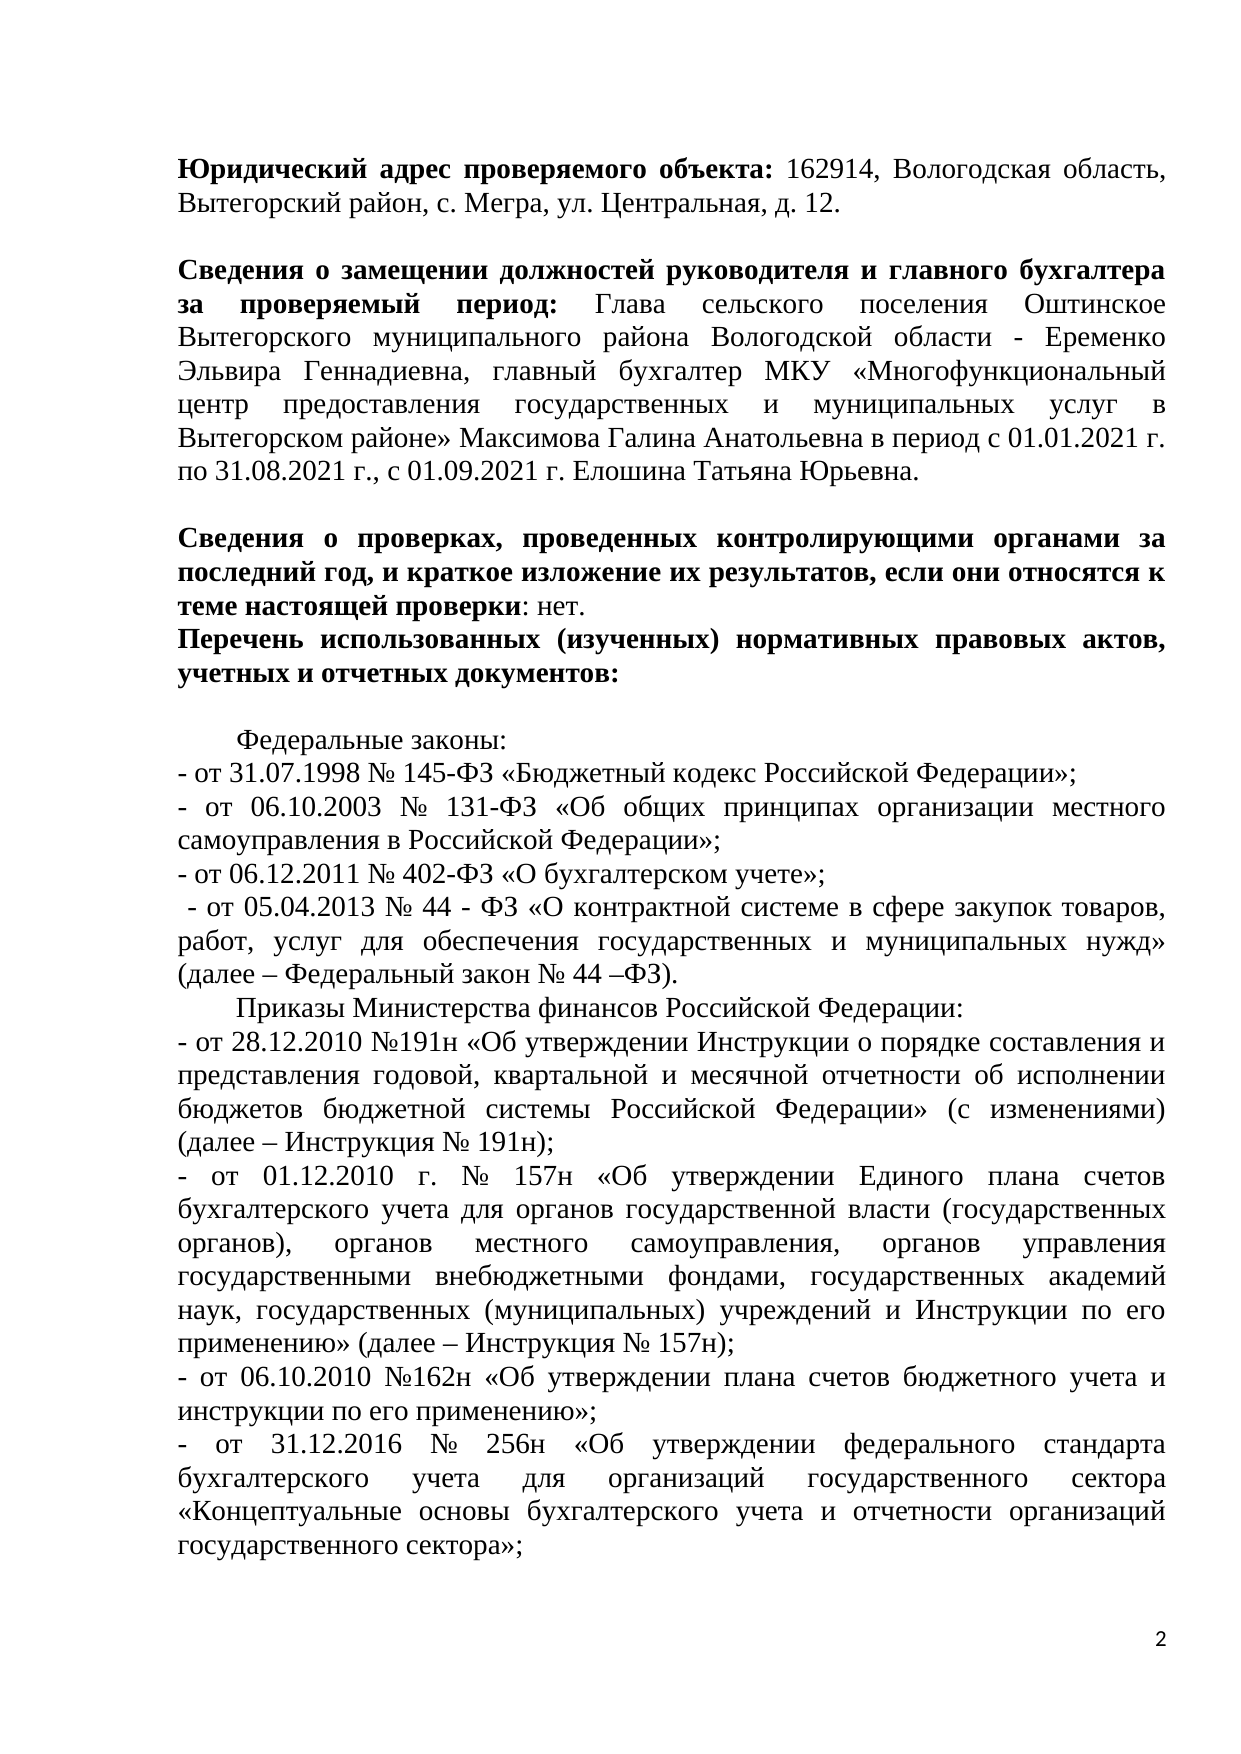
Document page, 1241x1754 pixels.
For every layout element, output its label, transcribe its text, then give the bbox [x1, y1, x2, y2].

text Приказы Министерства финансов Российской Федерации: [177, 990, 1167, 1024]
text - от 31.12.2016 № 256н «Об утверждении федерального стандарта бухгалтерского учета для организаций государственного сектора «Концептуальные основы бухгалтерского учета и отчетности организаций государственного сектора»; [177, 1426, 1167, 1560]
text - от 31.07.1998 № 145-ФЗ «Бюджетный кодекс Российской Федерации»; [177, 755, 1167, 789]
text - от 01.12.2010 г. № 157н «Об утверждении Единого плана счетов бухгалтерского учета для органов государственной власти (государственных органов), органов местного самоуправления, органов управления государственными внебюджетными фондами, государственных академий наук, государственных (муниципальных) учреждений и Инструкции по его применению» (далее – Инструкция № 157н); [177, 1158, 1167, 1359]
text Федеральные законы: [177, 722, 1167, 755]
text - от 06.10.2003 № 131-ФЗ «Об общих принципах организации местного самоуправления в Российской Федерации»; [177, 789, 1167, 856]
text - от 28.12.2010 №191н «Об утверждении Инструкции о порядке составления и представления годовой, квартальной и месячной отчетности об исполнении бюджетов бюджетной системы Российской Федерации» (с изменениями) (далее – Инструкция № 191н); [177, 1024, 1167, 1158]
text Сведения о проверках, проведенных контролирующими органами за последний год, и краткое изложение их результатов, если они относятся к теме настоящей проверки: нет. [177, 521, 1167, 621]
text Перечень использованных (изученных) нормативных правовых актов, учетных и отчетных документов: [177, 621, 1167, 688]
text Сведения о замещении должностей руководителя и главного бухгалтера за проверяемый период: Глава сельского поселения Оштинское Вытегорского муниципального района Вологодской области - Еременко Эльвира Геннадиевна, главный бухгалтер МКУ «Многофункциональный центр предоставления государственных и муниципальных услуг в Вытегорском районе» Максимова Галина Анатольевна в период с 01.01.2021 г. по 31.08.2021 г., с 01.09.2021 г. Елошина Татьяна Юрьевна. [177, 252, 1167, 487]
text - от 06.12.2011 № 402-ФЗ «О бухгалтерском учете»; [177, 856, 1167, 889]
text - от 05.04.2013 № 44 - ФЗ «О контрактной системе в сфере закупок товаров, работ, услуг для обеспечения государственных и муниципальных нужд» (далее – Федеральный закон № 44 –ФЗ). [177, 889, 1167, 990]
text Юридический адрес проверяемого объекта: 162914, Вологодская область, Вытегорский район, с. Мегра, ул. Центральная, д. 12. [177, 152, 1167, 219]
text - от 06.10.2010 №162н «Об утверждении плана счетов бюджетного учета и инструкции по его применению»; [177, 1359, 1167, 1426]
